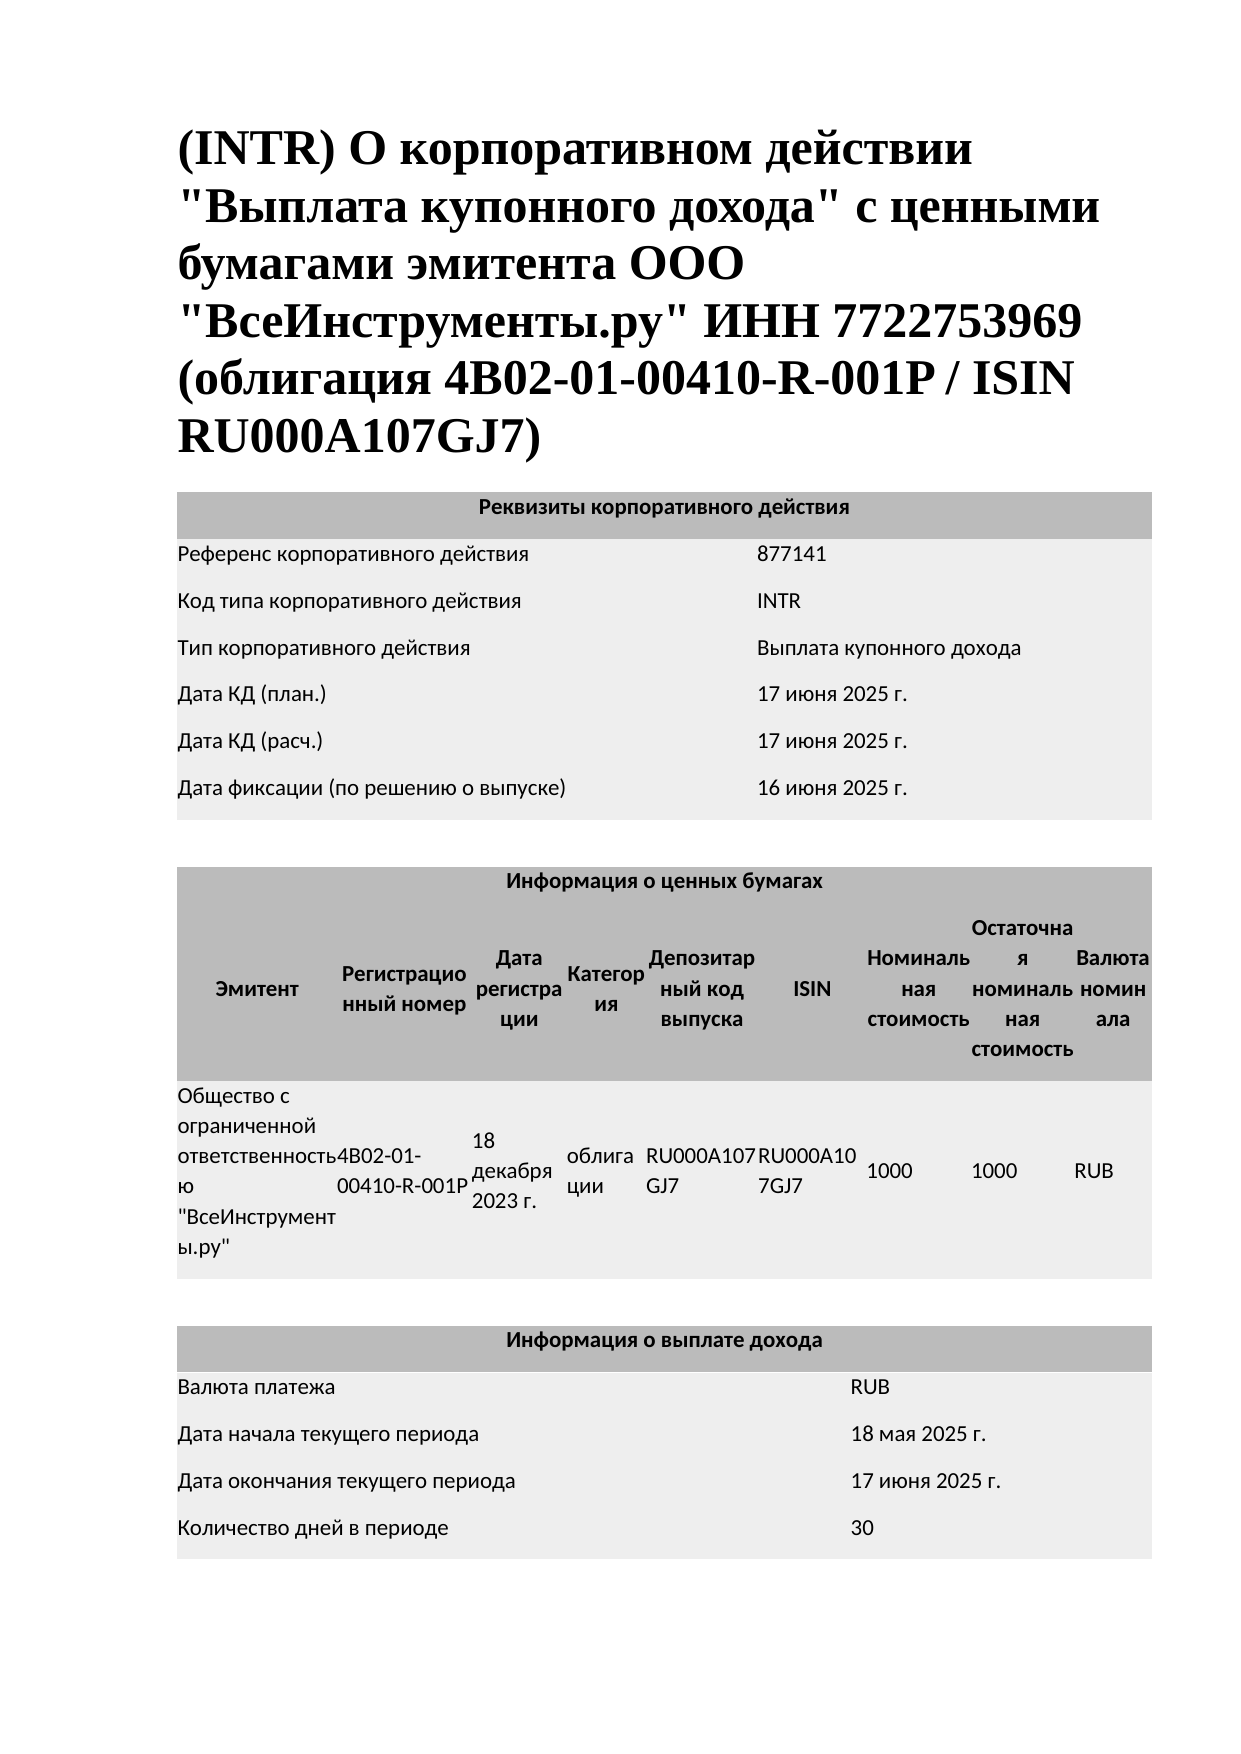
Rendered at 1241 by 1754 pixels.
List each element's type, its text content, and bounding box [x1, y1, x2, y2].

table_cell 17 июня 2025 г. [757, 679, 1152, 726]
table_cell INTR [757, 586, 1152, 633]
table_cell Дата окончания текущего периода [177, 1466, 850, 1513]
table_cell RU000A107GJ7 [758, 1081, 866, 1279]
table_header Информация о выплате дохода [177, 1326, 1152, 1372]
table_cell Общество с ограниченной ответственностью "ВсеИнструменты.ру" [177, 1081, 337, 1279]
table_cell Референс корпоративного действия [177, 539, 757, 586]
table_cell RUB [850, 1373, 1152, 1419]
table_cell 17 июня 2025 г. [850, 1466, 1152, 1513]
table_cell Дата регистрации [472, 913, 567, 1081]
table_cell 16 июня 2025 г. [757, 773, 1152, 820]
table_cell Тип корпоративного действия [177, 633, 757, 679]
table_cell Количество дней в периоде [177, 1513, 850, 1559]
table_cell Выплата купонного дохода [757, 633, 1152, 679]
table_cell Валюта платежа [177, 1373, 850, 1419]
table_cell RUB [1074, 1081, 1152, 1279]
table_cell Код типа корпоративного действия [177, 586, 757, 633]
table_cell 1000 [971, 1081, 1074, 1279]
table_header Информация о ценных бумагах [177, 867, 1152, 913]
table_cell 18 декабря 2023 г. [472, 1081, 567, 1279]
table_header Реквизиты корпоративного действия [177, 492, 1152, 539]
table_cell 877141 [757, 539, 1152, 586]
table_cell 4B02-01-00410-R-001P [337, 1081, 472, 1279]
table_cell облигации [567, 1081, 646, 1279]
table_cell ISIN [758, 913, 866, 1081]
table_cell Категория [567, 913, 646, 1081]
table_cell 1000 [866, 1081, 971, 1279]
table_cell RU000A107GJ7 [646, 1081, 758, 1279]
table_cell Валюта номинала [1074, 913, 1152, 1081]
table_cell 18 мая 2025 г. [850, 1419, 1152, 1466]
table_cell Номинальная стоимость [866, 913, 971, 1081]
table_cell 30 [850, 1513, 1152, 1559]
table_cell Депозитарный код выпуска [646, 913, 758, 1081]
table_cell Дата фиксации (по решению о выпуске) [177, 773, 757, 820]
table_cell 17 июня 2025 г. [757, 726, 1152, 773]
table_cell Дата КД (расч.) [177, 726, 757, 773]
table_cell Дата КД (план.) [177, 679, 757, 726]
table_cell Дата начала текущего периода [177, 1419, 850, 1466]
table_cell Эмитент [177, 913, 337, 1081]
table_cell Регистрационный номер [337, 913, 472, 1081]
table_cell Остаточная номинальная стоимость [971, 913, 1074, 1081]
subtitle (INTR) О корпоративном действии "Выплата купонного дохода" с ценными бумагами эмитента ООО "ВсеИнструменты.ру" ИНН 7722753969 (облигация 4B02-01-00410-R-001P / ISIN RU000A107GJ7) [177, 118, 1152, 463]
